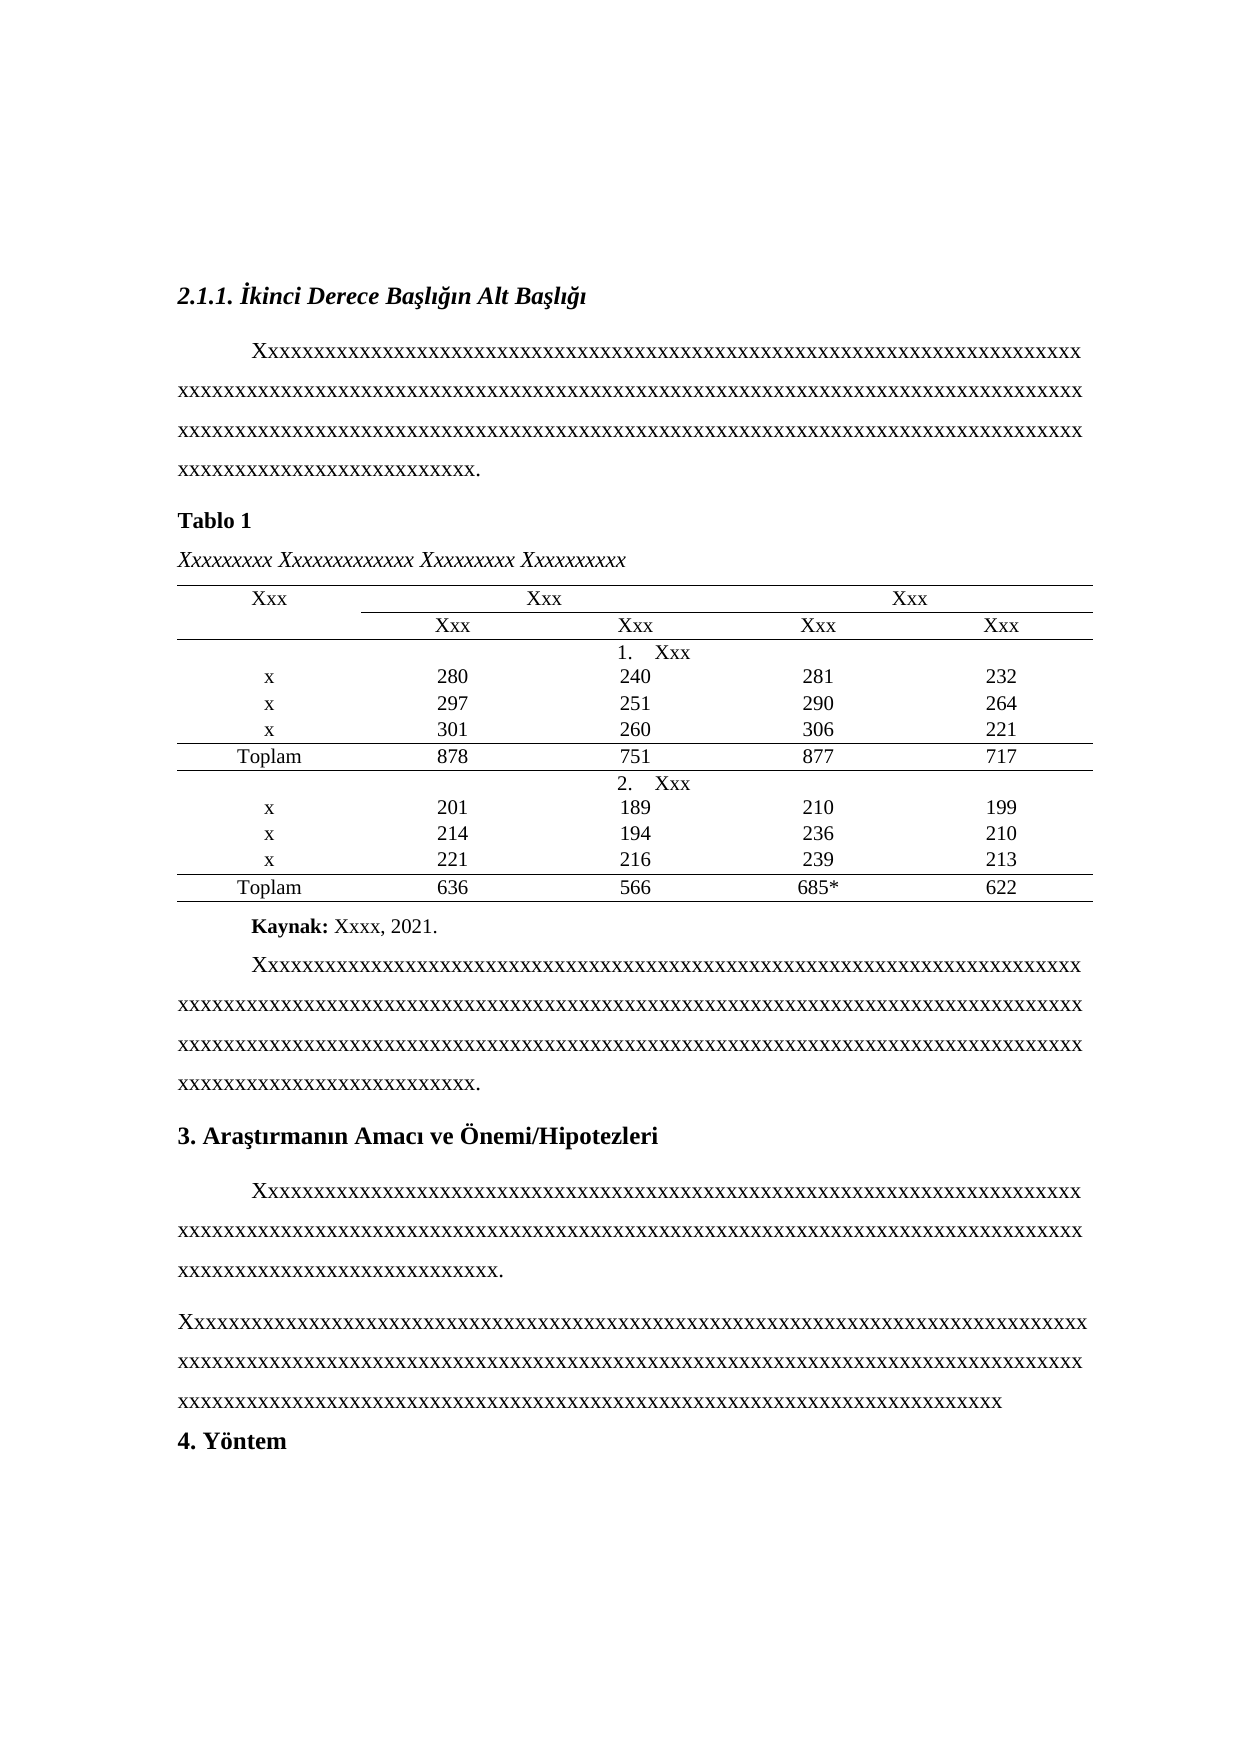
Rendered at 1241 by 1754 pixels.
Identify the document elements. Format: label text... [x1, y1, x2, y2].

table_cell Xxx [727, 613, 910, 639]
table_cell 201 [361, 795, 544, 821]
table_cell x [177, 717, 361, 743]
table_cell 306 [727, 717, 910, 743]
text 3. Araştırmanın Amacı ve Önemi/Hipotezleri [177, 1121, 1092, 1150]
table_cell 199 [910, 795, 1092, 821]
table_cell Xxx [910, 613, 1092, 639]
table_header Xxx [177, 586, 361, 639]
table_header Xxx [361, 586, 727, 612]
table_cell 290 [727, 691, 910, 717]
table_cell Xxx [177, 771, 1092, 795]
table_cell 751 [544, 744, 727, 770]
table_cell 685* [727, 875, 910, 901]
text 4. Yöntem [177, 1426, 1092, 1455]
table_cell Xxx [177, 640, 1092, 664]
table_cell 189 [544, 795, 727, 821]
table_cell Toplam [177, 744, 361, 770]
text 2.1.1. İkinci Derece Başlığın Alt Başlığı [177, 281, 1092, 310]
text Xxxxxxxxxxxxxxxxxxxxxxxxxxxxxxxxxxxxxxxxxxxxxxxxxxxxxxxxxxxxxxxxxxxxxxxxxxxxxxxxxxxxxxxxxxxxxxxxxxxxxxxxxxxxxxxxxxxxxxxxxxxxxxxxxxxxxxxxxxxxxxxxxxxxxxxxxxxxxxxxxxxxxxxxxxxxxxxxxxxxxxxxxxxxxxxxxxxxxxxxxxxxxxxxxxxxxxxxxxxxxxxxxxxxxx [177, 1308, 1092, 1413]
table_cell 214 [361, 821, 544, 847]
table_cell 194 [544, 821, 727, 847]
table_cell 717 [910, 744, 1092, 770]
table_cell x [177, 664, 361, 691]
table_cell 240 [544, 664, 727, 691]
table_cell 210 [910, 821, 1092, 847]
table_cell 221 [910, 717, 1092, 743]
table_cell 210 [727, 795, 910, 821]
table_cell 260 [544, 717, 727, 743]
table_cell 221 [361, 848, 544, 873]
table_cell 636 [361, 875, 544, 901]
table_cell 216 [544, 848, 727, 873]
table_cell 232 [910, 664, 1092, 691]
text Xxxxxxxxx Xxxxxxxxxxxxx Xxxxxxxxx Xxxxxxxxxx [177, 546, 1092, 572]
table_cell 236 [727, 821, 910, 847]
table_cell x [177, 795, 361, 821]
table_cell Xxx [544, 613, 727, 639]
table_cell 264 [910, 691, 1092, 717]
table_cell x [177, 848, 361, 873]
table_cell 239 [727, 848, 910, 873]
table_cell Xxx [361, 613, 544, 639]
table_cell x [177, 691, 361, 717]
table_cell 301 [361, 717, 544, 743]
table_cell 878 [361, 744, 544, 770]
table_cell Toplam [177, 875, 361, 901]
table_cell x [177, 821, 361, 847]
table_cell 566 [544, 875, 727, 901]
table_cell 877 [727, 744, 910, 770]
table_header Xxx [727, 586, 1092, 612]
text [177, 337, 1092, 482]
table_cell 281 [727, 664, 910, 691]
table_cell 251 [544, 691, 727, 717]
text Tablo 1 [177, 507, 1092, 533]
table_cell 213 [910, 848, 1092, 873]
text Kaynak: Xxxx, 2021. [177, 914, 1092, 938]
table_cell 297 [361, 691, 544, 717]
table_cell 622 [910, 875, 1092, 901]
table_cell 280 [361, 664, 544, 691]
